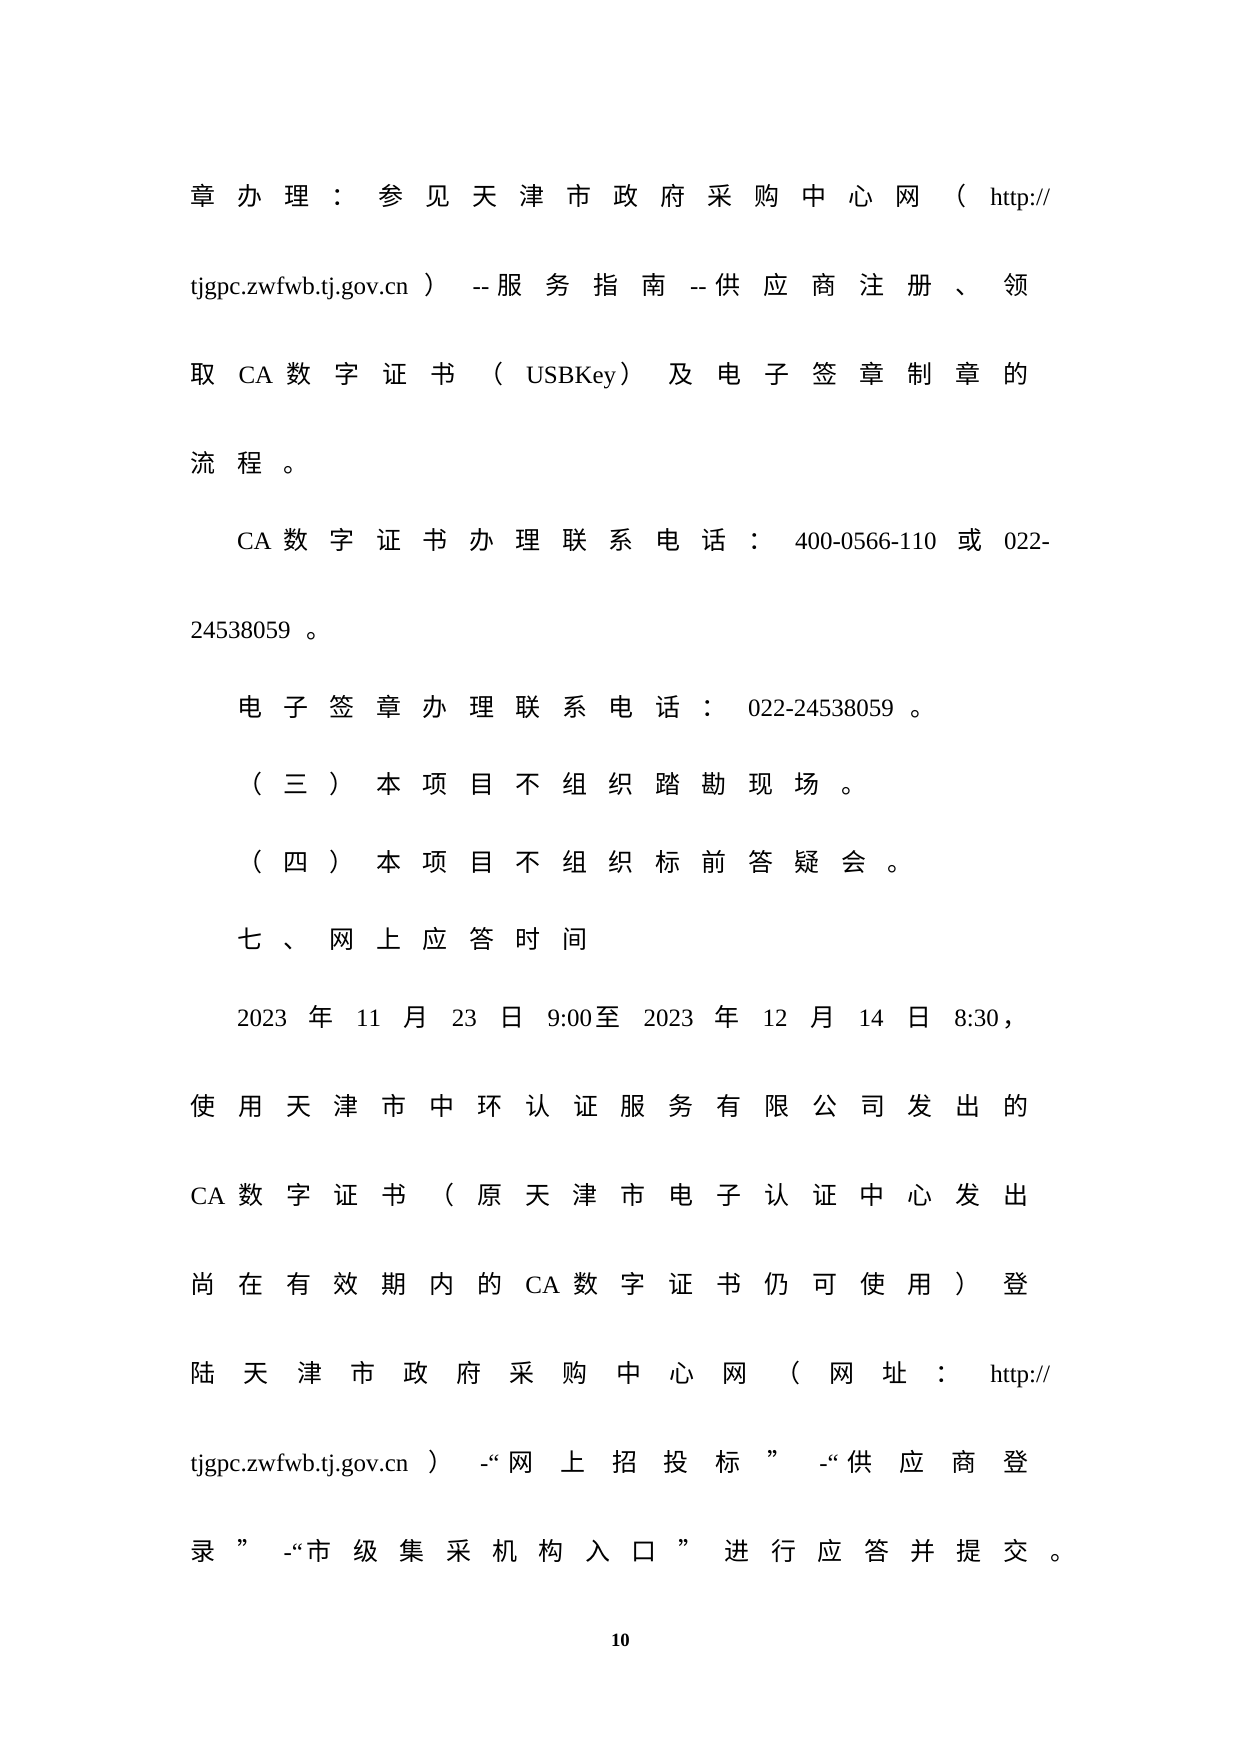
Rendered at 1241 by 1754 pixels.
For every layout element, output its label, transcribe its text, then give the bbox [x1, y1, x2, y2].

text CA数字证书办理联系电话：400-0566-110或022-24538059。 [190, 509, 1050, 658]
text 七、网上应答时间 [190, 908, 1050, 968]
text （四）本项目不组织标前答疑会。 [190, 831, 1050, 890]
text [190, 164, 1050, 491]
text （三）本项目不组织踏勘现场。 [190, 753, 1050, 813]
text 2023年11月23日9:00至2023年12月14日8:30，使用天津市中环认证服务有限公司发出的CA数字证书（原天津市电子认证中心发出尚在有效期内的CA数字证书仍可使用）登陆天津市政府采购中心网（网址：http://tjgpc.zwfwb.tj.gov.cn）-“网上招投标”-“供应商登录”-“市级集采机构入口”进行应答并提交。 [190, 986, 1050, 1579]
text 电子签章办理联系电话：022-24538059。 [190, 676, 1050, 735]
